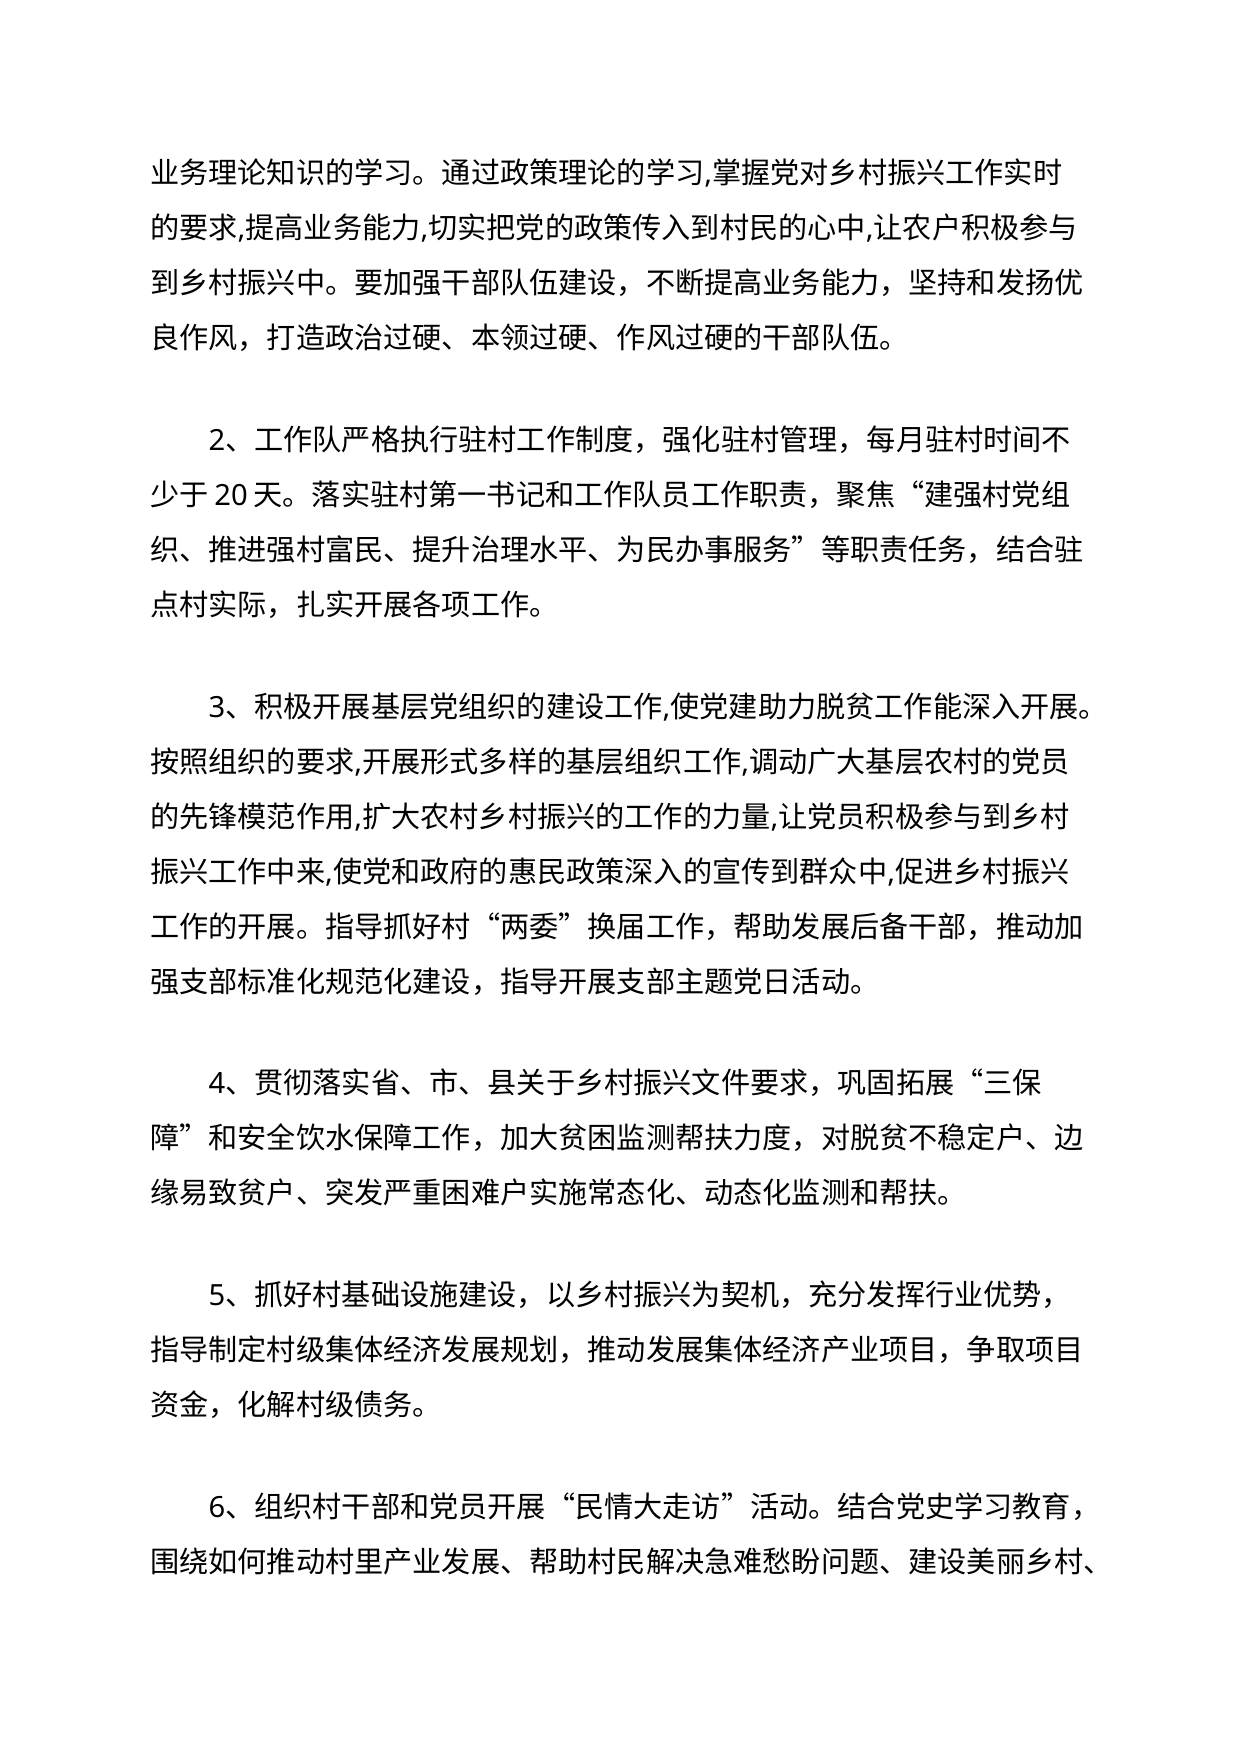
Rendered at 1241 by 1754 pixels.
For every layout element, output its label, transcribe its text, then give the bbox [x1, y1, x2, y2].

text 2、工作队严格执行驻村工作制度，强化驻村管理，每月驻村时间不少于20天。落实驻村第一书记和工作队员工作职责，聚焦“建强村党组织、推进强村富民、提升治理水平、为民办事服务”等职责任务，结合驻点村实际，扎实开展各项工作。 [150, 417, 1090, 624]
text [150, 1483, 1090, 1581]
text 3、积极开展基层党组织的建设工作,使党建助力脱贫工作能深入开展。按照组织的要求,开展形式多样的基层组织工作,调动广大基层农村的党员的先锋模范作用,扩大农村乡村振兴的工作的力量,让党员积极参与到乡村振兴工作中来,使党和政府的惠民政策深入的宣传到群众中,促进乡村振兴工作的开展。指导抓好村“两委”换届工作，帮助发展后备干部，推动加强支部标准化规范化建设，指导开展支部主题党日活动。 [150, 683, 1090, 1001]
text 5、抓好村基础设施建设，以乡村振兴为契机，充分发挥行业优势，指导制定村级集体经济发展规划，推动发展集体经济产业项目，争取项目资金，化解村级债务。 [150, 1272, 1090, 1424]
text 4、贯彻落实省、市、县关于乡村振兴文件要求，巩固拓展“三保障”和安全饮水保障工作，加大贫困监测帮扶力度，对脱贫不稳定户、边缘易致贫户、突发严重困难户实施常态化、动态化监测和帮扶。 [150, 1060, 1090, 1212]
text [150, 150, 1090, 357]
